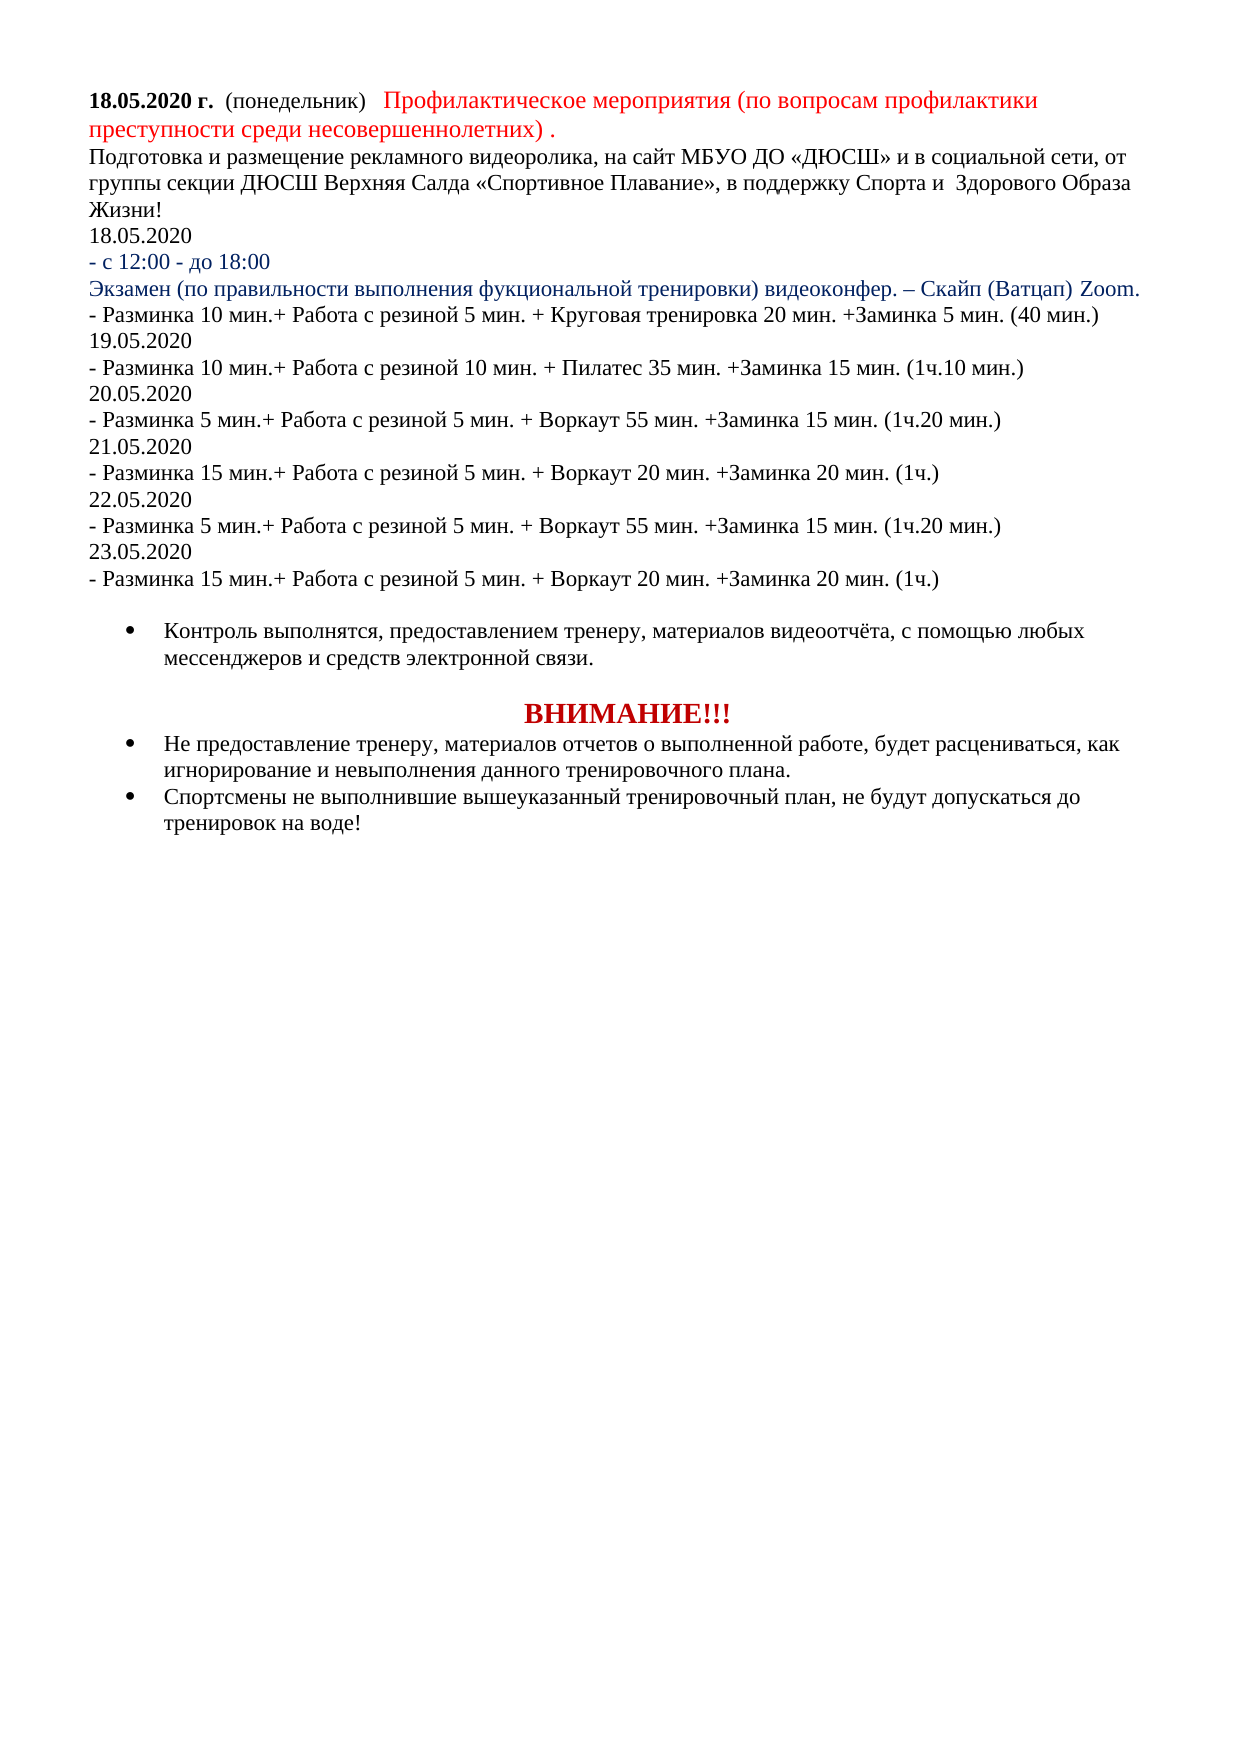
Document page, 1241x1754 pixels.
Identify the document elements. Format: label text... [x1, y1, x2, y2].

text 18.05.2020 г. (понедельник) Профилактическое мероприятия (по вопросам профилактики преступности среди несовершеннолетних) . [89, 86, 1167, 143]
list Не предоставление тренеру, материалов отчетов о выполненной работе, будет расцениваться, как игнорирование и невыполнения данного тренировочного плана. [126, 730, 1167, 783]
text 23.05.2020 [89, 538, 1167, 565]
text 19.05.2020 [89, 327, 1167, 354]
text 22.05.2020 [89, 486, 1167, 512]
list Спортсмены не выполнившие вышеуказанный тренировочный план, не будут допускаться до тренировок на воде! [126, 783, 1167, 835]
text ВНИМАНИЕ!!! [89, 696, 1167, 730]
text - Разминка 5 мин.+ Работа с резиной 5 мин. + Воркаут 55 мин. +Заминка 15 мин. (1ч.20 мин.) [89, 407, 1167, 433]
text 21.05.2020 [89, 433, 1167, 459]
text Подготовка и размещение рекламного видеоролика, на сайт МБУО ДО «ДЮСШ» и в социальной сети, от группы секции ДЮСШ Верхняя Салда «Спортивное Плавание», в поддержку Спорта и Здорового Образа Жизни! [163, 143, 1167, 222]
text - с 12:00 - до 18:00 [89, 248, 1167, 275]
text - Разминка 15 мин.+ Работа с резиной 5 мин. + Воркаут 20 мин. +Заминка 20 мин. (1ч.) [89, 459, 1167, 486]
text - Разминка 15 мин.+ Работа с резиной 5 мин. + Воркаут 20 мин. +Заминка 20 мин. (1ч.) [89, 565, 1167, 591]
text - Разминка 5 мин.+ Работа с резиной 5 мин. + Воркаут 55 мин. +Заминка 15 мин. (1ч.20 мин.) [89, 512, 1167, 538]
list Контроль выполнятся, предоставлением тренеру, материалов видеоотчёта, с помощью любых мессенджеров и средств электронной связи. [126, 617, 1167, 670]
text - Разминка 10 мин.+ Работа с резиной 5 мин. + Круговая тренировка 20 мин. +Заминка 5 мин. (40 мин.) [89, 301, 1167, 327]
text Экзамен (по правильности выполнения фукциональной тренировки) видеоконфер. – Скайп (Ватцап) Zoom. [89, 275, 1167, 301]
text - Разминка 10 мин.+ Работа с резиной 10 мин. + Пилатес 35 мин. +Заминка 15 мин. (1ч.10 мин.) [89, 354, 1167, 380]
text 18.05.2020 [89, 222, 1167, 248]
text 20.05.2020 [89, 380, 1167, 407]
